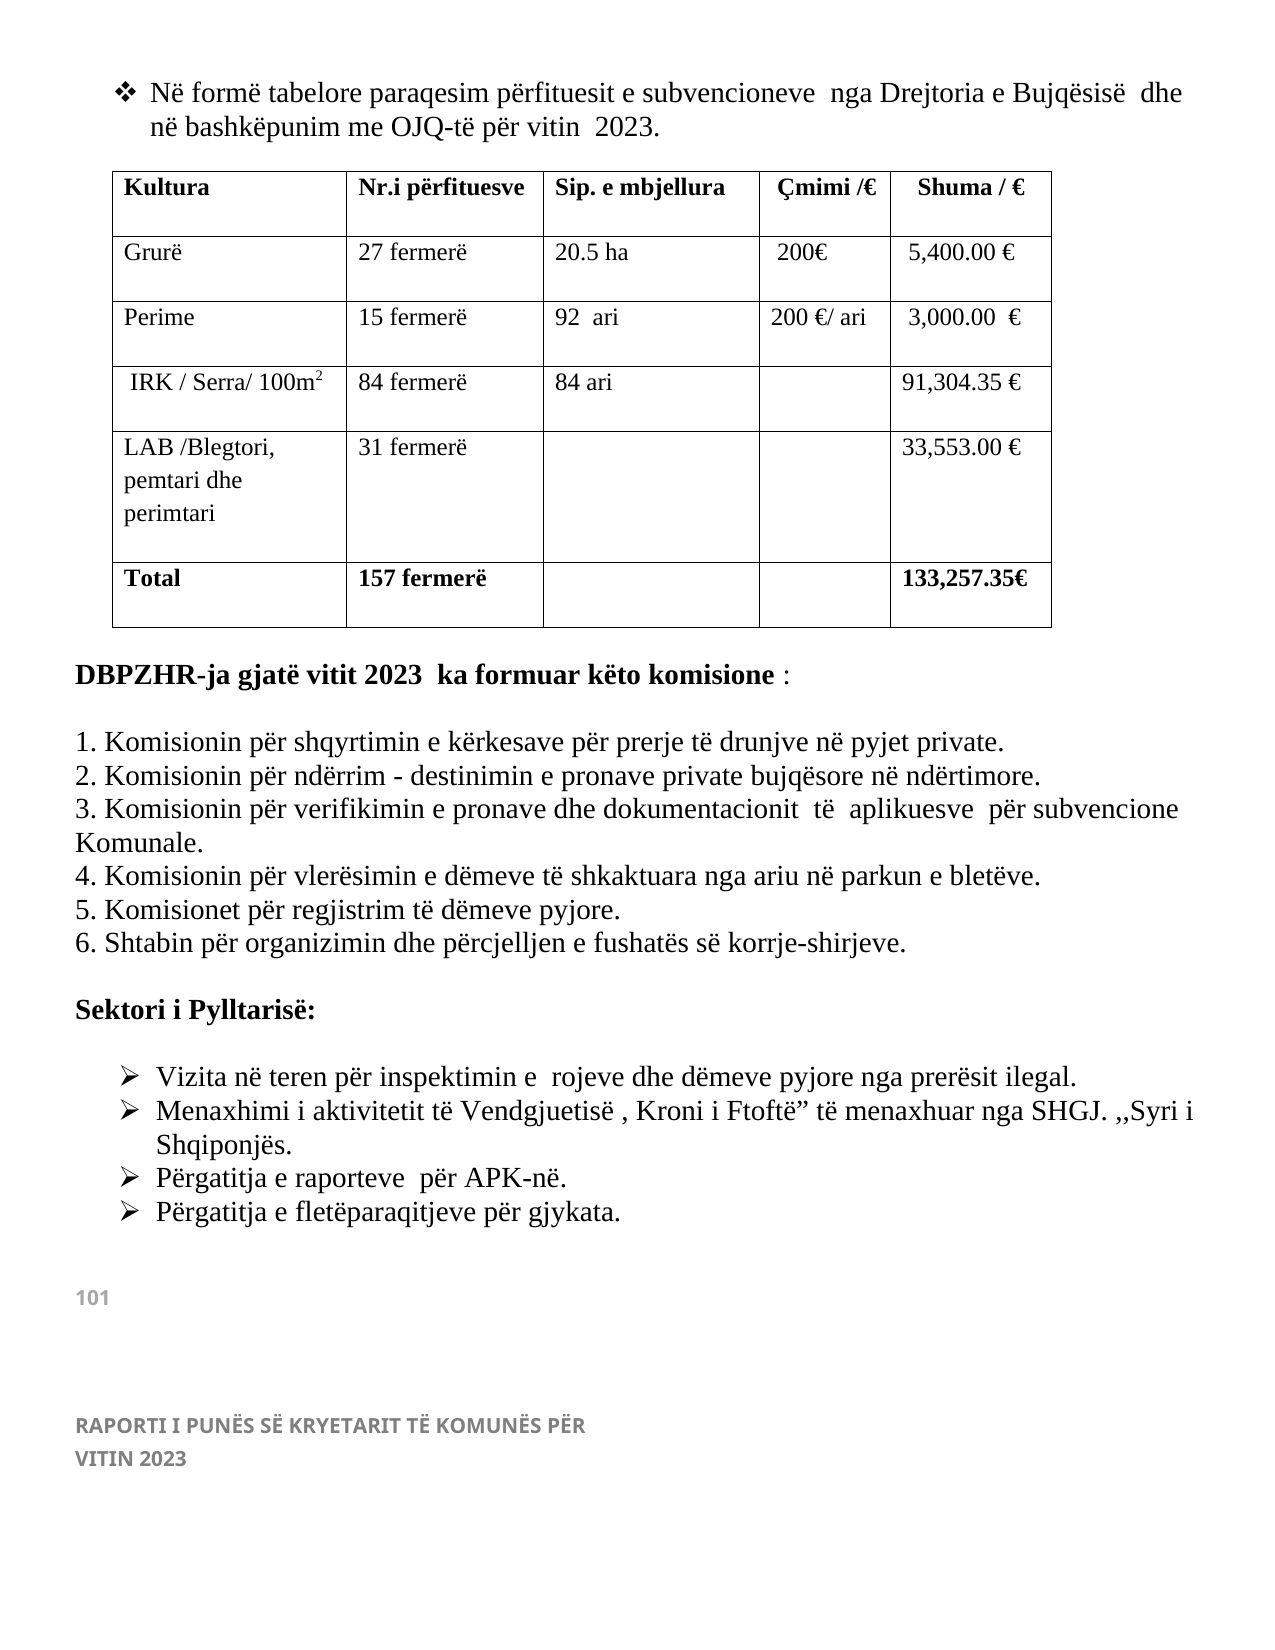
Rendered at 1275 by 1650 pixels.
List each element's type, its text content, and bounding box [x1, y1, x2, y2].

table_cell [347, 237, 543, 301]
text Sektori i Pylltarisë: [75, 992, 1200, 1026]
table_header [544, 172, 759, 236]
list Në formë tabelore paraqesim përfituesit e subvencioneve nga Drejtoria e Bujqësisë dhe në bashkëpunim me OJQ-të për vitin 2023. [112, 75, 1200, 142]
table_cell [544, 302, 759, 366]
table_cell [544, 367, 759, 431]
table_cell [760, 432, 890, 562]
text 2. Komisionin për ndërrim - destinimin e pronave private bujqësore në ndërtimore. [75, 758, 1200, 791]
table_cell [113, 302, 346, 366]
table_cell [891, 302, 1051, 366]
text 5. Komisionet për regjistrim të dëmeve pyjore. [75, 892, 1200, 925]
list Përgatitja e raporteve për APK-në. [118, 1160, 1200, 1194]
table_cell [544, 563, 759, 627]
text 4. Komisionin për vlerësimin e dëmeve të shkaktuara nga ariu në parkun e bletëve. [75, 858, 1200, 892]
text DBPZHR-ja gjatë vitit 2023 ka formuar këto komisione : [75, 657, 1200, 691]
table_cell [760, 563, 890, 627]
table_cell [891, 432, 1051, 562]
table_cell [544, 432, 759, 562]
list Vizita në teren për inspektimin e rojeve dhe dëmeve pyjore nga prerësit ilegal. [118, 1059, 1200, 1093]
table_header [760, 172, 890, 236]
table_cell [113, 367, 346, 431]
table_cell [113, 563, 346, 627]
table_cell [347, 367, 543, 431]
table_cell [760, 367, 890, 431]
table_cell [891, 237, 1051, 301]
text 6. Shtabin për organizimin dhe përcjelljen e fushatës së korrje-shirjeve. [75, 925, 1200, 959]
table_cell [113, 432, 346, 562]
list Menaxhimi i aktivitetit të Vendgjuetisë , Kroni i Ftoftë” të menaxhuar nga SHGJ. ,,Syri i Shqiponjës. [118, 1093, 1200, 1160]
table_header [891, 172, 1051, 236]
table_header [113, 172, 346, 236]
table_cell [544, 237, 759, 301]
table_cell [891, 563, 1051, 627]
text 1. Komisionin për shqyrtimin e kërkesave për prerje të drunjve në pyjet private. [75, 724, 1200, 758]
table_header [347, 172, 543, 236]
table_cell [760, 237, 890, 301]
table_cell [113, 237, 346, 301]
list Përgatitja e fletëparaqitjeve për gjykata. [118, 1194, 1200, 1228]
text 3. Komisionin për verifikimin e pronave dhe dokumentacionit të aplikuesve për subvencione Komunale. [75, 791, 1200, 858]
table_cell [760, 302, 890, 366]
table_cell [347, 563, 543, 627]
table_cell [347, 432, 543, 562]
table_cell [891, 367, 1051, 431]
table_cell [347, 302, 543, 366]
